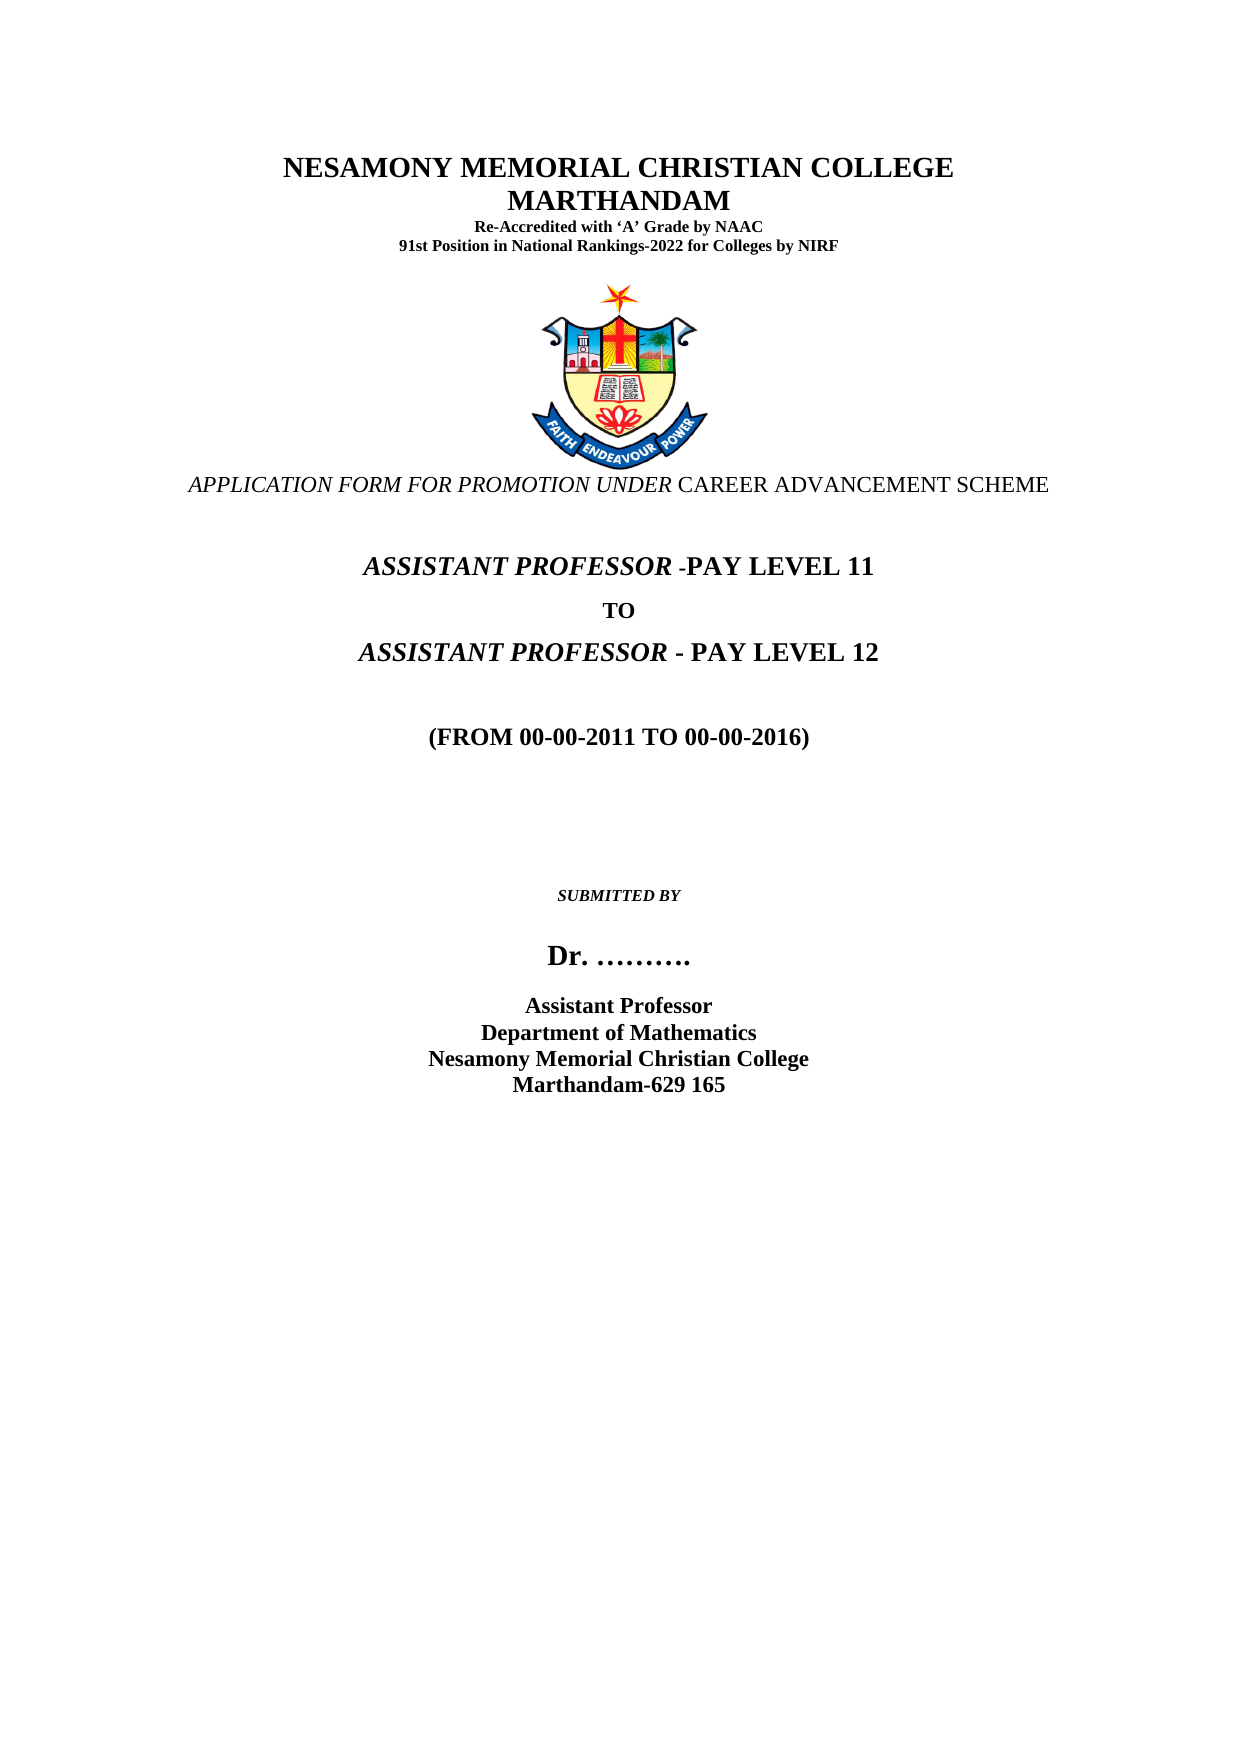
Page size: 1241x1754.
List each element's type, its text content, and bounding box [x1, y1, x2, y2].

text Nesamony Memorial Christian College [147, 1045, 1090, 1071]
text APPLICATION FORM FOR PROMOTION UNDER CAREER ADVANCEMENT SCHEME [147, 471, 1090, 497]
text TO [147, 597, 1090, 623]
text Dr. ………. [147, 938, 1090, 972]
text NESAMONY MEMORIAL CHRISTIAN COLLEGE [147, 150, 1090, 183]
text ASSISTANT PROFESSOR - PAY LEVEL 12 [147, 636, 1090, 667]
text Assistant Professor [147, 992, 1090, 1019]
text ASSISTANT PROFESSOR -PAY LEVEL 11 [147, 550, 1090, 581]
text Re-Accredited with ‘A’ Grade by NAAC [147, 217, 1090, 236]
text (FROM 00-00-2011 TO 00-00-2016) [147, 722, 1090, 751]
picture [526, 281, 712, 472]
text Department of Mathematics [147, 1019, 1090, 1045]
text Marthandam-629 165 [147, 1071, 1090, 1098]
text MARTHANDAM [147, 183, 1090, 217]
text SUBMITTED BY [147, 885, 1090, 904]
text 91st Position in National Rankings-2022 for Colleges by NIRF [147, 236, 1090, 255]
